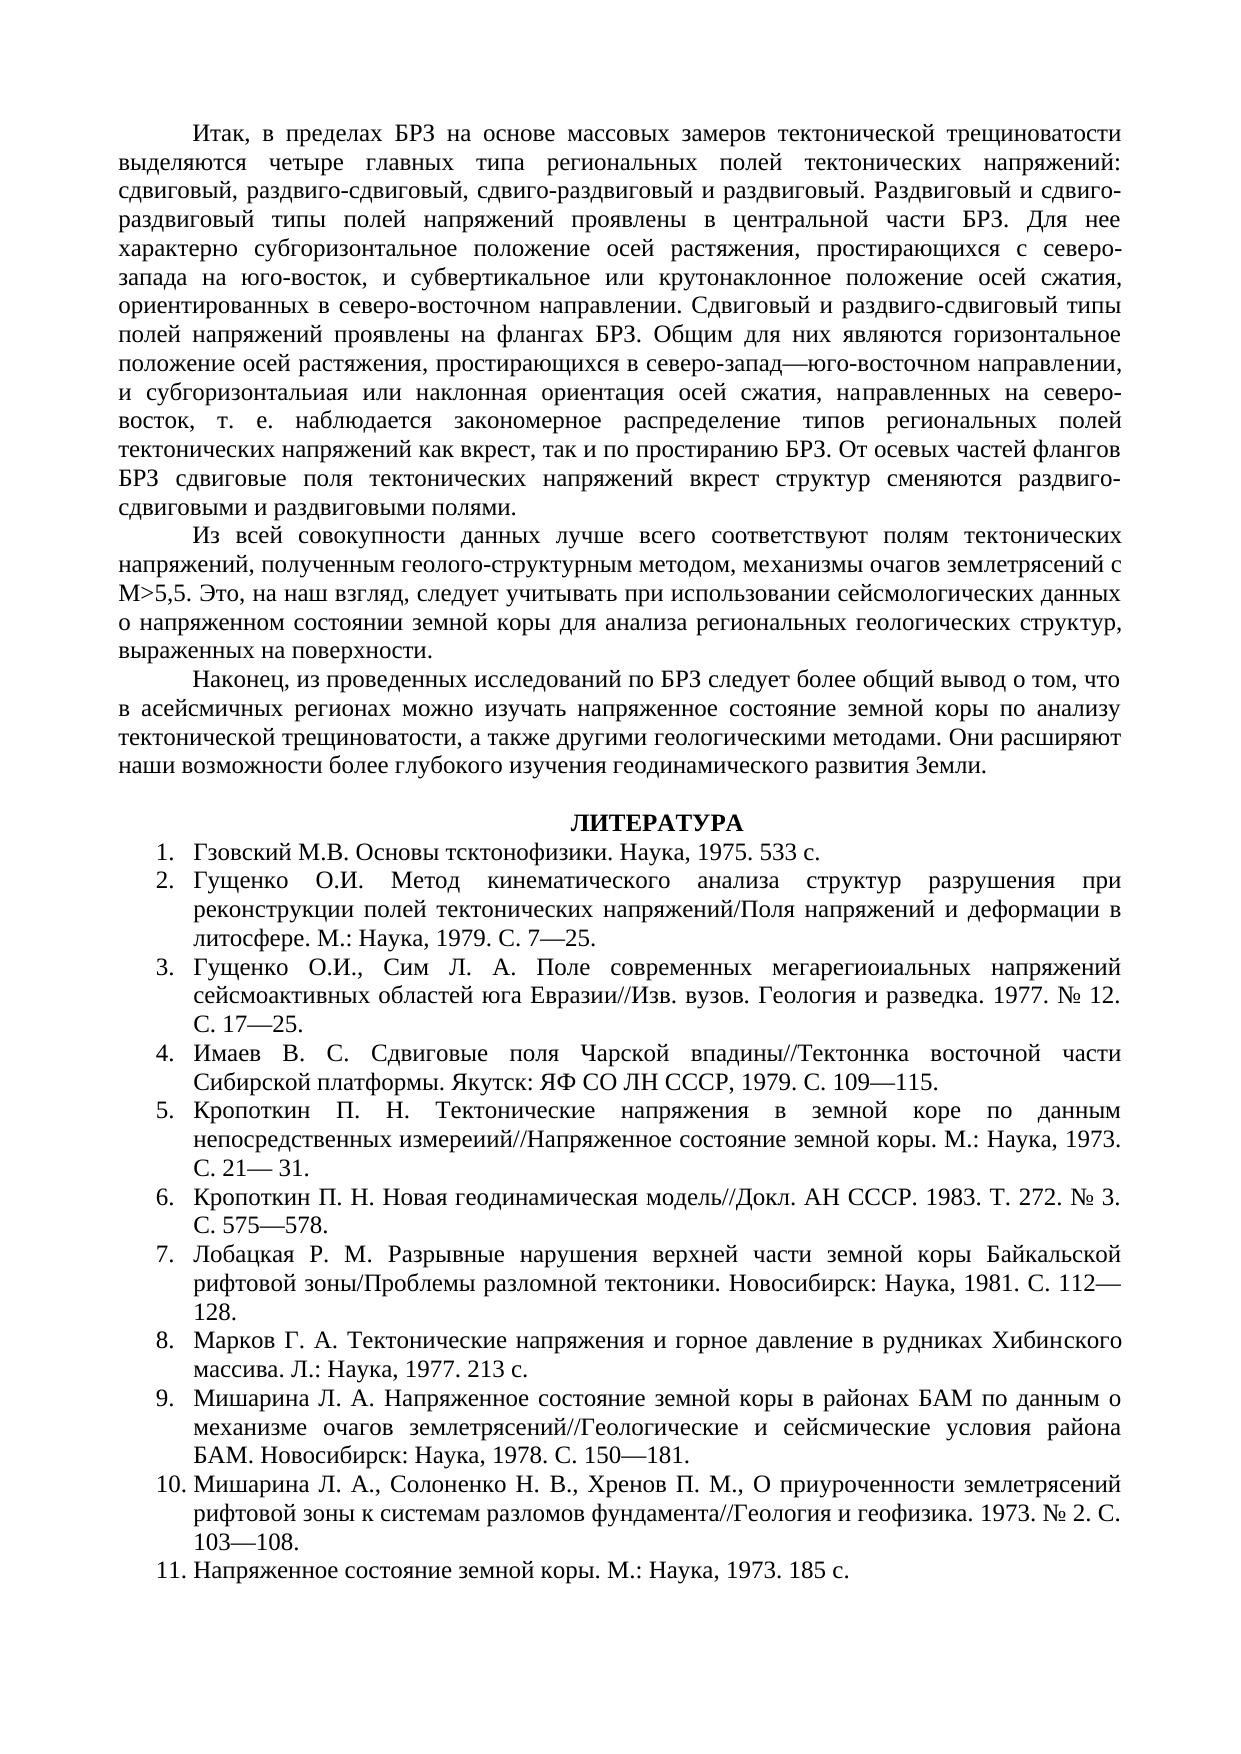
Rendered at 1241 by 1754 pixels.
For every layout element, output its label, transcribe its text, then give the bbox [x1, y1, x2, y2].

list Мишарина Л. А., Солоненко Н. В., Хренов П. М., О приуроченности землетрясений рифтовой зоны к системам разломов фундамента//Геология и геофизика. 1973. № 2. С. 103—108. [156, 1469, 1122, 1556]
list Мишарина Л. А. Напряженное состояние земной коры в районах БАМ по данным о механизме очагов землетрясений//Геологические и сейсмические условия района БАМ. Новосибирск: Наука, 1978. С. 150—181. [156, 1383, 1122, 1469]
list Кропоткин П. Н. Новая геодинамическая модель//Докл. АН СССР. 1983. Т. 272. № 3. С. 575—578. [156, 1182, 1122, 1239]
list Кропоткин П. Н. Тектонические напряжения в земной коре по данным непосредственных измереиий//Напряженное состояние земной коры. М.: Наука, 1973. С. 21— 31. [156, 1096, 1122, 1182]
list Напряженное состояние земной коры. М.: Наука, 1973. 185 с. [156, 1556, 1122, 1584]
list Лобацкая Р. М. Разрывные нарушения верхней части земной коры Байкальской рифтовой зоны/Проблемы разломной тектоники. Новосибирск: Наука, 1981. С. 112—128. [156, 1239, 1122, 1326]
text Наконец, из проведенных исследований по БРЗ следует более общий вывод о том, что в асейсмичных регионах можно изучать напряженное состояние земной коры по анализу тектонической трещиноватости, а также другими геологическими методами. Они расширяют наши возможности более глубокого изучения геодинамического развития Земли. [118, 664, 1122, 779]
list Марков Г. А. Тектонические напряжения и горное давление в рудниках Хибинского массива. Л.: Наука, 1977. 213 с. [156, 1326, 1122, 1383]
list Имаев В. С. Сдвиговые поля Чарской впадины//Тектоннка восточной части Сибирской платформы. Якутск: ЯФ СО ЛН СССР, 1979. С. 109—115. [156, 1038, 1122, 1096]
list Гущенко О.И. Метод кинематического анализа структур разрушения при реконструкции полей тектонических напряжений/Поля напряжений и деформации в литосфере. М.: Наука, 1979. С. 7—25. [156, 866, 1122, 952]
text Итак, в пределах БРЗ на основе массовых замеров тектонической трещиноватости выделяются четыре главных типа региональных полей тектонических напряжений: сдвиговый, раздвиго-сдвиговый, сдвиго-раздвиговый и раздвиговый. Раздвиговый и сдвиго-раздвиговый типы полей напряжений проявлены в центральной части БРЗ. Для нее характерно субгоризонтальное положение осей растяжения, простирающихся с северо-запада на юго-восток, и субвертикальное или крутонаклонное положение осей сжатия, ориентированных в северо-восточном направлении. Сдвиговый и раздвиго-сдвиговый типы полей напряжений проявлены на флангах БРЗ. Общим для них являются горизонтальное положение осей растяжения, простирающихся в северо-запад—юго-восточном направлении, и субгоризонтальиая или наклонная ориентация осей сжатия, направленных на северо-восток, т. е. наблюдается закономерное распределение типов региональных полей тектонических напряжений как вкрест, так и по простиранию БРЗ. От осевых частей флангов БРЗ сдвиговые поля тектонических напряжений вкрест структур сменяются раздвиго-сдвиговыми и раздвиговыми полями. [118, 118, 1122, 521]
text ЛИТЕРАТУРА [118, 808, 1122, 837]
list Гзовский М.В. Основы тсктонофизики. Наука, 1975. 533 с. [156, 837, 1122, 866]
text Из всей совокупности данных лучше всего соответствуют полям тектонических напряжений, полученным геолого-структурным методом, механизмы очагов землетрясений с М>5,5. Это, на наш взгляд, следует учитывать при использовании сейсмологических данных о напряженном состоянии земной коры для анализа региональных геологических структур, выраженных на поверхности. [118, 521, 1122, 664]
list Гущенко О.И., Сим Л. А. Поле современных мегарегиоиальных напряжений сейсмоактивных областей юга Евразии//Изв. вузов. Геология и разведка. 1977. № 12. С. 17—25. [156, 952, 1122, 1038]
